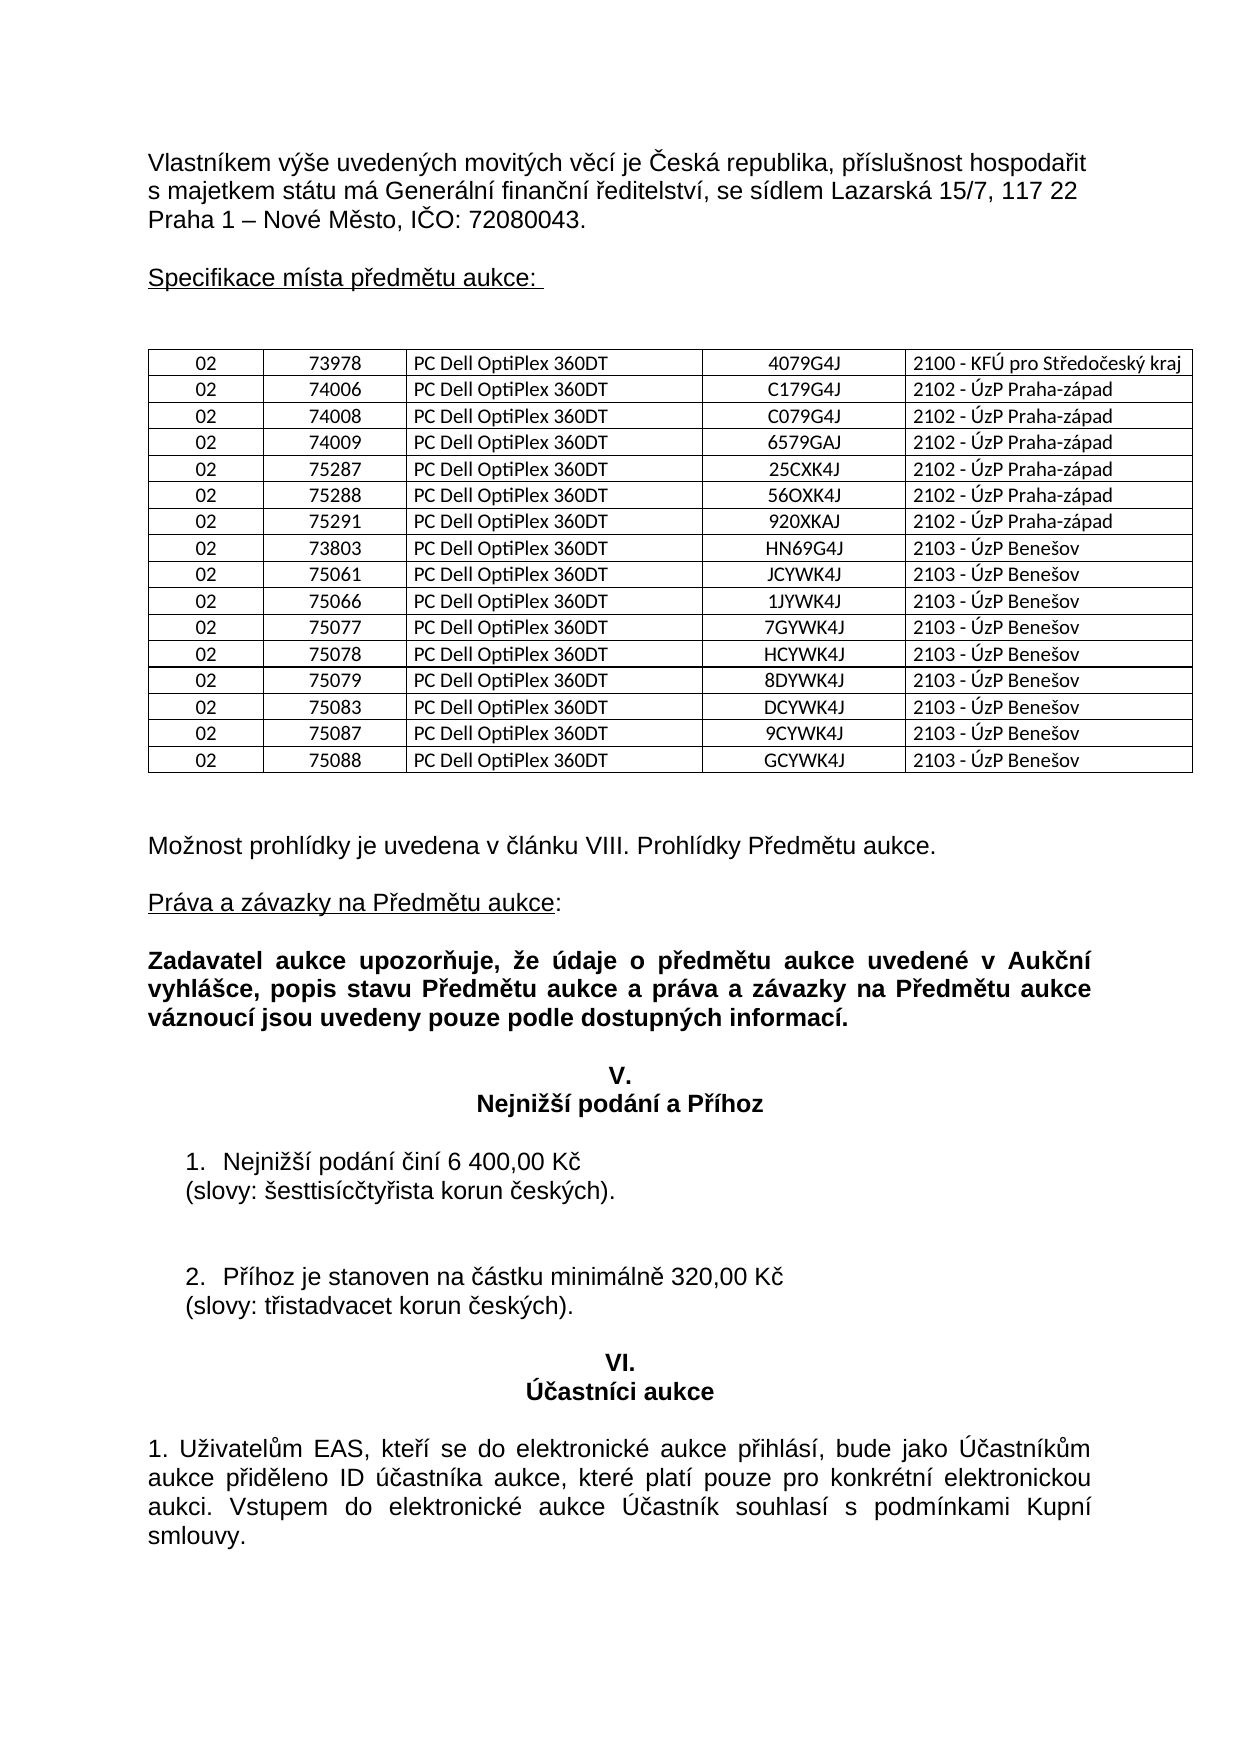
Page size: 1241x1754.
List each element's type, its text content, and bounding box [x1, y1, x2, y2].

table_cell 02 [149, 456, 263, 481]
table_header 73978 [264, 350, 406, 375]
table_cell 75088 [264, 747, 406, 772]
text Zadavatel aukce upozorňuje, že údaje o předmětu aukce uvedené v Aukční vyhlášce, popis stavu Předmětu aukce a práva a závazky na Předmětu aukce váznoucí jsou uvedeny pouze podle dostupných informací. [148, 946, 1093, 1032]
table_cell PC Dell OptiPlex 360DT [407, 509, 702, 534]
table_cell 75078 [264, 641, 406, 666]
text 1. Uživatelům EAS, kteří se do elektronické aukce přihlásí, bude jako Účastníkům aukce přiděleno ID účastníka aukce, které platí pouze pro konkrétní elektronickou aukci. Vstupem do elektronické aukce Účastník souhlasí s podmínkami Kupní smlouvy. [148, 1434, 1093, 1549]
table_cell 2102 - ÚzP Praha-západ [906, 376, 1192, 402]
table_cell 02 [149, 376, 263, 402]
table_cell 920XKAJ [703, 509, 905, 534]
table_cell PC Dell OptiPlex 360DT [407, 562, 702, 587]
table_cell 75083 [264, 694, 406, 719]
table_cell C179G4J [703, 376, 905, 402]
table_cell JCYWK4J [703, 562, 905, 587]
table_cell 2103 - ÚzP Benešov [906, 588, 1192, 613]
table_cell PC Dell OptiPlex 360DT [407, 535, 702, 561]
text Vlastníkem výše uvedených movitých věcí je Česká republika, příslušnost hospodařit s majetkem státu má Generální finanční ředitelství, se sídlem Lazarská 15/7, 117 22 Praha 1 – Nové Město, IČO: 72080043. [148, 148, 1093, 234]
table_cell 2103 - ÚzP Benešov [906, 562, 1192, 587]
table_cell 74006 [264, 376, 406, 402]
text V. [148, 1061, 1093, 1089]
table_cell 75061 [264, 562, 406, 587]
table_cell GCYWK4J [703, 747, 905, 772]
table_cell PC Dell OptiPlex 360DT [407, 456, 702, 481]
text Práva a závazky na Předmětu aukce: [148, 888, 1093, 917]
table_cell PC Dell OptiPlex 360DT [407, 588, 702, 613]
table_cell 75291 [264, 509, 406, 534]
table_cell 02 [149, 641, 263, 666]
table_cell 02 [149, 747, 263, 772]
text Specifikace místa předmětu aukce: [148, 263, 1093, 291]
table_cell 2103 - ÚzP Benešov [906, 668, 1192, 693]
table_cell 02 [149, 482, 263, 508]
table_cell 02 [149, 615, 263, 640]
table_cell DCYWK4J [703, 694, 905, 719]
table_cell 2103 - ÚzP Benešov [906, 720, 1192, 746]
list Příhoz je stanoven na částku minimálně 320,00 Kč [185, 1262, 1093, 1291]
text Nejnižší podání a Příhoz [148, 1089, 1093, 1118]
table_cell 02 [149, 562, 263, 587]
table_cell HN69G4J [703, 535, 905, 561]
table_cell 02 [149, 694, 263, 719]
table_cell PC Dell OptiPlex 360DT [407, 668, 702, 693]
table_cell 2103 - ÚzP Benešov [906, 641, 1192, 666]
table_cell PC Dell OptiPlex 360DT [407, 482, 702, 508]
text VI. [148, 1348, 1093, 1377]
table_cell 75287 [264, 456, 406, 481]
text (slovy: šesttisícčtyřista korun českých). [185, 1176, 1093, 1204]
table_cell PC Dell OptiPlex 360DT [407, 720, 702, 746]
table_header PC Dell OptiPlex 360DT [407, 350, 702, 375]
table_header 4079G4J [703, 350, 905, 375]
table_cell 9CYWK4J [703, 720, 905, 746]
table_cell 73803 [264, 535, 406, 561]
table_cell PC Dell OptiPlex 360DT [407, 615, 702, 640]
table_cell 7GYWK4J [703, 615, 905, 640]
table_cell 02 [149, 668, 263, 693]
list Nejnižší podání činí 6 400,00 Kč [185, 1147, 1093, 1176]
table_cell 02 [149, 535, 263, 561]
table_header 2100 - KFÚ pro Středočeský kraj [906, 350, 1192, 375]
table_cell 02 [149, 720, 263, 746]
table_cell 2102 - ÚzP Praha-západ [906, 482, 1192, 508]
text (slovy: třistadvacet korun českých). [185, 1291, 1093, 1319]
table_cell 75066 [264, 588, 406, 613]
table_cell 02 [149, 588, 263, 613]
table_cell PC Dell OptiPlex 360DT [407, 694, 702, 719]
table_cell 2103 - ÚzP Benešov [906, 747, 1192, 772]
table_cell 2102 - ÚzP Praha-západ [906, 509, 1192, 534]
table_cell 75288 [264, 482, 406, 508]
table_cell 02 [149, 509, 263, 534]
table_cell 75079 [264, 668, 406, 693]
table_cell PC Dell OptiPlex 360DT [407, 403, 702, 428]
table_cell 8DYWK4J [703, 668, 905, 693]
table_cell C079G4J [703, 403, 905, 428]
table_cell 74008 [264, 403, 406, 428]
table_cell 1JYWK4J [703, 588, 905, 613]
table_cell 6579GAJ [703, 429, 905, 455]
table_cell 02 [149, 429, 263, 455]
table_cell 25CXK4J [703, 456, 905, 481]
table_cell 75087 [264, 720, 406, 746]
table_cell 56OXK4J [703, 482, 905, 508]
table_cell 2102 - ÚzP Praha-západ [906, 403, 1192, 428]
table_cell 02 [149, 403, 263, 428]
table_cell PC Dell OptiPlex 360DT [407, 376, 702, 402]
table_cell 2102 - ÚzP Praha-západ [906, 429, 1192, 455]
text Možnost prohlídky je uvedena v článku VIII. Prohlídky Předmětu aukce. [148, 831, 1093, 859]
text Účastníci aukce [148, 1377, 1093, 1406]
table_cell PC Dell OptiPlex 360DT [407, 747, 702, 772]
table_header 02 [149, 350, 263, 375]
table_cell 2103 - ÚzP Benešov [906, 694, 1192, 719]
table_cell 75077 [264, 615, 406, 640]
table_cell 2103 - ÚzP Benešov [906, 615, 1192, 640]
table_cell 74009 [264, 429, 406, 455]
table_cell HCYWK4J [703, 641, 905, 666]
table_cell 2103 - ÚzP Benešov [906, 535, 1192, 561]
table_cell PC Dell OptiPlex 360DT [407, 429, 702, 455]
table_cell 2102 - ÚzP Praha-západ [906, 456, 1192, 481]
table_cell PC Dell OptiPlex 360DT [407, 641, 702, 666]
